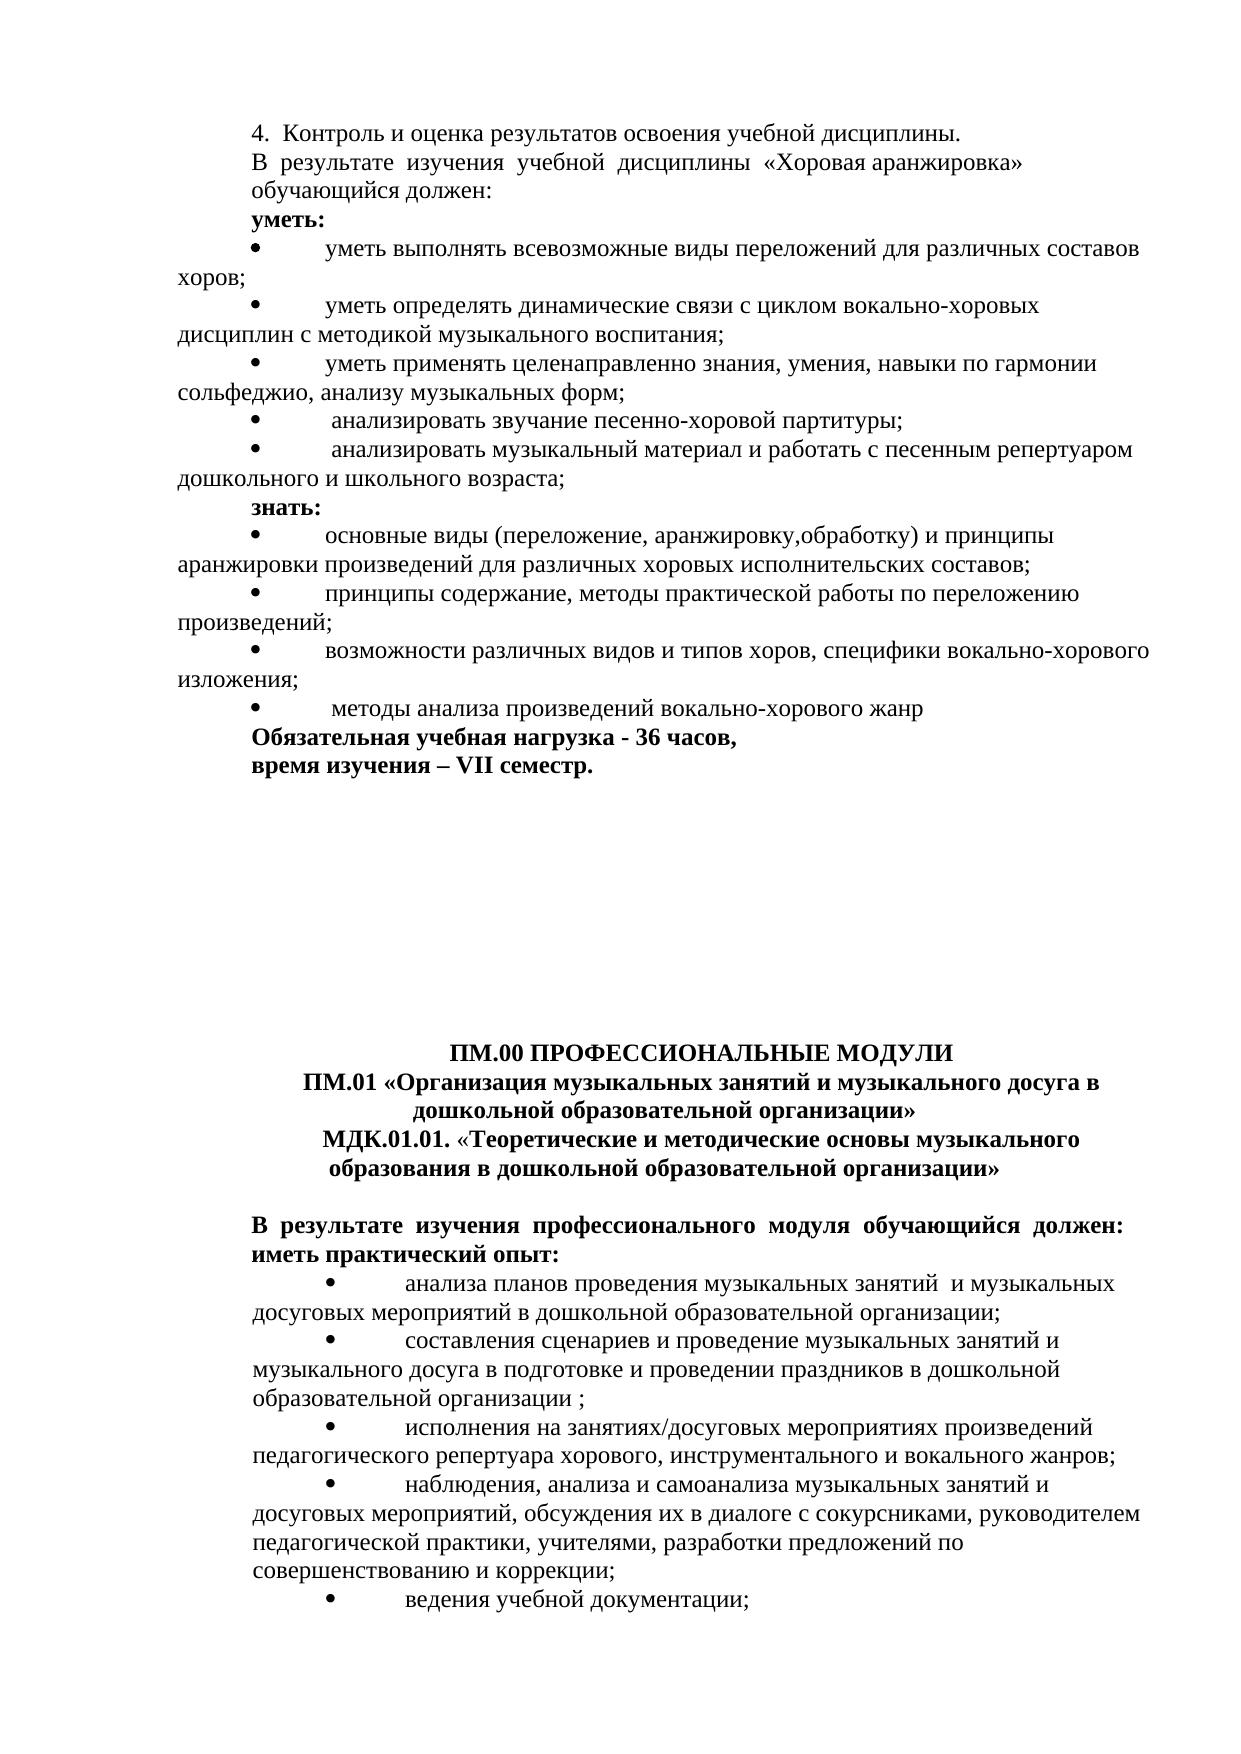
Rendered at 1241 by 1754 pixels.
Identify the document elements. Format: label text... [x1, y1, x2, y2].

list наблюдения, анализа и самоанализа музыкальных занятий и досуговых мероприятий, обсуждения их в диалоге с сокурсниками, руководителем педагогической практики, учителями, разработки предложений по совершенствованию и коррекции; [252, 1469, 1152, 1584]
list основные виды (переложение, аранжировку,обработку) и принципы аранжировки произведений для различных хоровых исполнительских составов; [177, 521, 1152, 578]
list уметь выполнять всевозможные виды переложений для различных составов хоров; [177, 233, 1152, 291]
text МДК.01.01. «Теоретические и методические основы музыкального образования в дошкольной образовательной организации» [177, 1124, 1152, 1182]
list методы анализа произведений вокально-хорового жанр [177, 693, 1152, 722]
text ПМ.00 ПРОФЕССИОНАЛЬНЫЕ МОДУЛИ [177, 1038, 1152, 1067]
text Обязательная учебная нагрузка - 36 часов, [177, 722, 1152, 751]
text В результате изучения учебной дисциплины «Хоровая аранжировка» [177, 147, 1152, 176]
text ПМ.01 «Организация музыкальных занятий и музыкального досуга в дошкольной образовательной организации» [177, 1067, 1152, 1124]
list ведения учебной документации; [252, 1584, 1152, 1613]
list исполнения на занятиях/досуговых мероприятиях произведений педагогического репертуара хорового, инструментального и вокального жанров; [252, 1412, 1152, 1469]
list принципы содержание, методы практической работы по переложению произведений; [177, 578, 1152, 636]
text 4. Контроль и оценка результатов освоения учебной дисциплины. [177, 118, 1152, 147]
list возможности различных видов и типов хоров, специфики вокально-хорового изложения; [177, 636, 1152, 693]
list уметь применять целенаправленно знания, умения, навыки по гармонии сольфеджио, анализу музыкальных форм; [177, 348, 1152, 406]
text уметь: [177, 204, 1152, 233]
list составления сценариев и проведение музыкальных занятий и музыкального досуга в подготовке и проведении праздников в дошкольной образовательной организации ; [252, 1326, 1152, 1412]
list уметь определять динамические связи с циклом вокально-хоровых дисциплин с методикой музыкального воспитания; [177, 291, 1152, 348]
text знать: [177, 492, 1152, 521]
text В результате изучения профессионального модуля обучающийся должен: [177, 1211, 1152, 1239]
list анализировать музыкальный материал и работать с песенным репертуаром дошкольного и школьного возраста; [177, 434, 1152, 492]
text иметь практический опыт: [177, 1239, 1152, 1268]
list анализировать звучание песенно-хоровой партитуры; [177, 406, 1152, 434]
text обучающийся должен: [177, 176, 1152, 204]
text время изучения – VII семестр. [177, 751, 1152, 779]
list анализа планов проведения музыкальных занятий и музыкальных досуговых мероприятий в дошкольной образовательной организации; [252, 1268, 1152, 1326]
